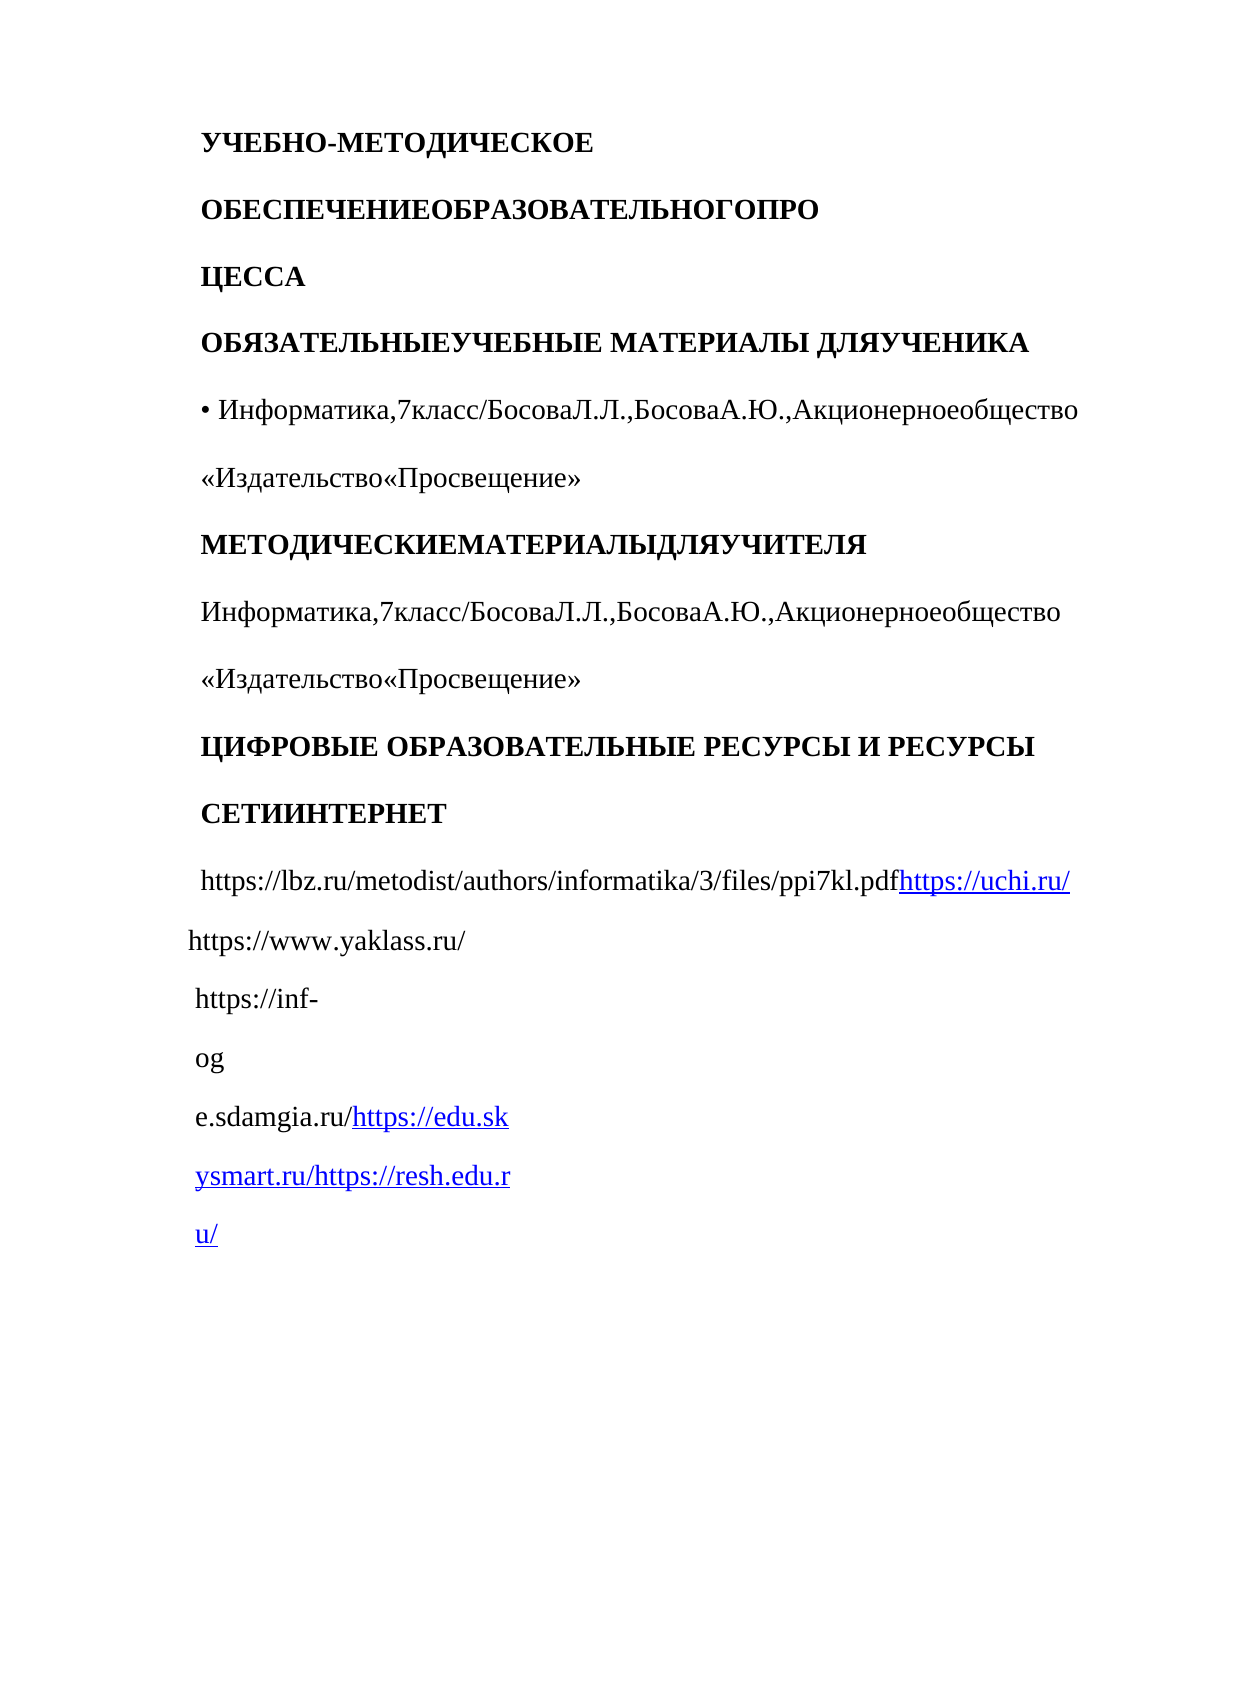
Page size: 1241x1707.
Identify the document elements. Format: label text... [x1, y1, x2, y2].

text Информатика,7класс/БосоваЛ.Л.,БосоваА.Ю.,Акционерноеобщество [200, 594, 1152, 627]
text «Издательство«Просвещение» [200, 661, 1152, 695]
text «Издательство«Просвещение» [200, 460, 1152, 493]
list Информатика,7класс/БосоваЛ.Л.,БосоваА.Ю.,Акционерноеобщество [200, 392, 1152, 426]
text УЧЕБНО-МЕТОДИЧЕСКОЕ ОБЕСПЕЧЕНИЕОБРАЗОВАТЕЛЬНОГОПРОЦЕССА [200, 125, 836, 293]
text https://lbz.ru/metodist/authors/informatika/3/files/ppi7kl.pdfhttps://uchi.ru/ [188, 863, 1070, 896]
text ЦИФРОВЫЕ ОБРАЗОВАТЕЛЬНЫЕ РЕСУРСЫ И РЕСУРСЫ СЕТИИНТЕРНЕТ [200, 729, 1130, 829]
text https://inf- oge.sdamgia.ru/https://edu.skysmart.ru/https://resh.edu.ru/ [195, 981, 516, 1250]
text ОБЯЗАТЕЛЬНЫЕУЧЕБНЫЕ МАТЕРИАЛЫ ДЛЯУЧЕНИКА [200, 326, 1152, 359]
text https://www.yaklass.ru/ [188, 930, 1152, 955]
text МЕТОДИЧЕСКИЕМАТЕРИАЛЫДЛЯУЧИТЕЛЯ [200, 527, 1152, 561]
